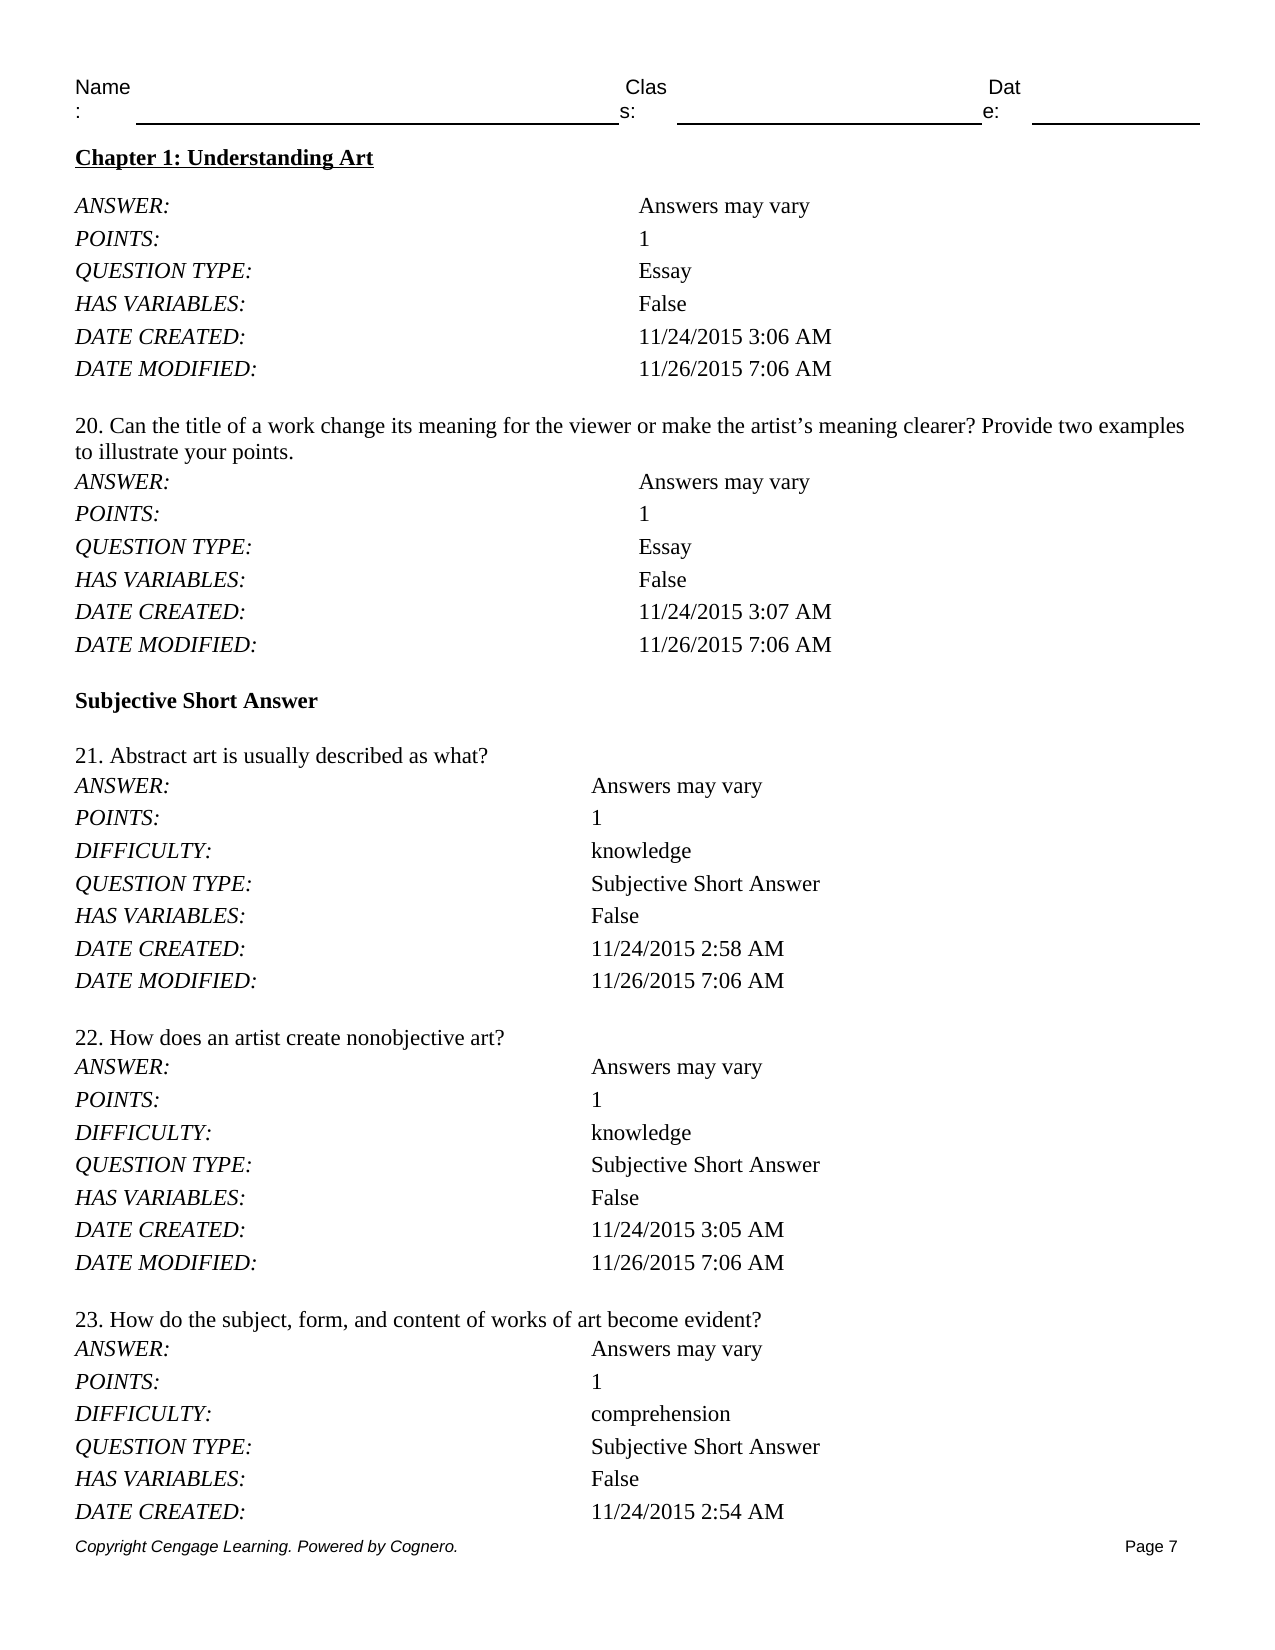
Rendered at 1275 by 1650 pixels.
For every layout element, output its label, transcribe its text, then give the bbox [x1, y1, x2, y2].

table_header 22. How does an artist create nonobjective art? [75, 1024, 1200, 1279]
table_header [75, 1306, 1200, 1528]
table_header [75, 189, 1200, 385]
table_header 20. Can the title of a work change its meaning for the viewer or make the artist’s meaning clearer? Provide two examples to illustrate your points. [75, 412, 1200, 660]
table_header Subjective Short Answer [75, 688, 1200, 714]
table_header 21. Abstract art is usually described as what? [75, 742, 1200, 997]
